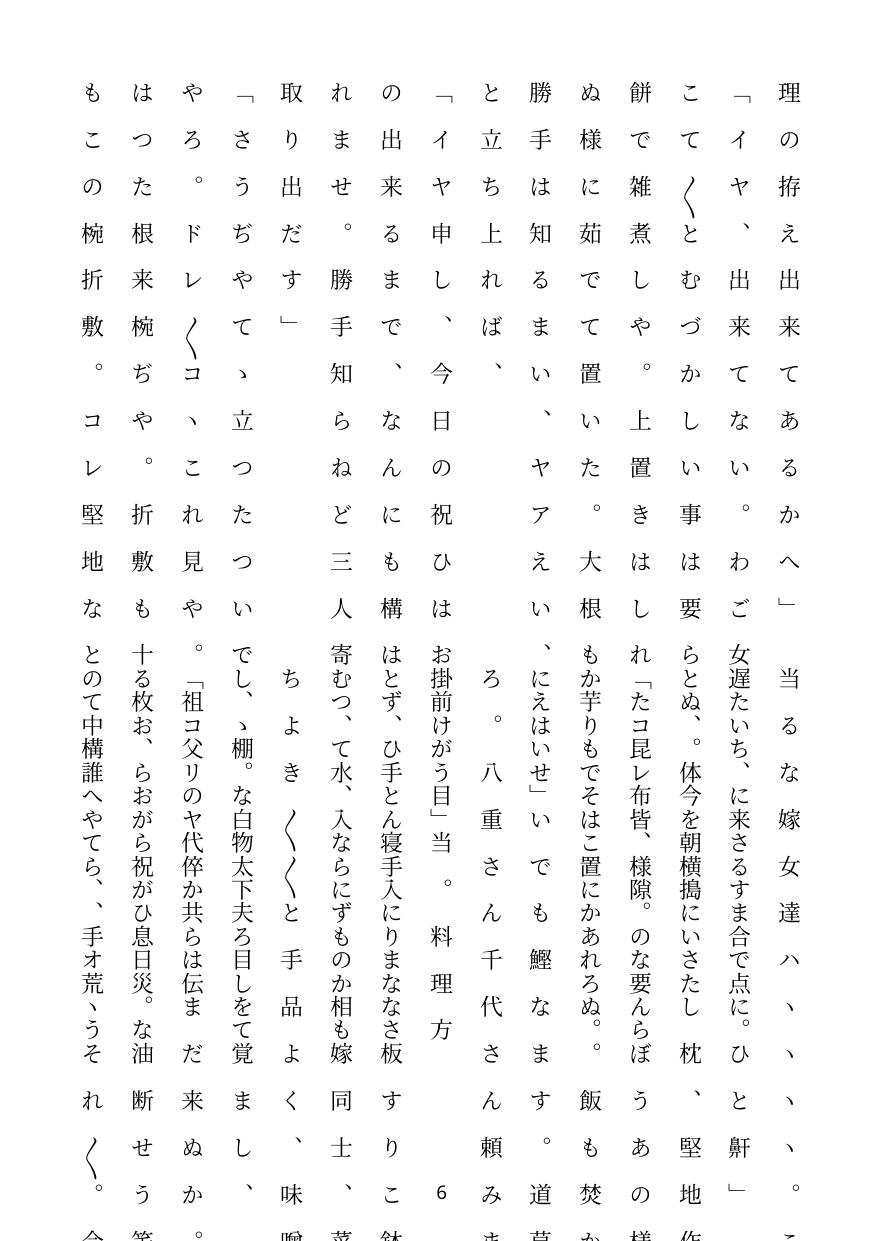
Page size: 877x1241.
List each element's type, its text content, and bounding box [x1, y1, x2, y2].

text 「イヤ申し、今日の祝ひはお前が目当。料理方の出来るまで、なんにも構はずひと寝入りなされませ。勝手知らねど三人寄つて、なにもかも取り出だす」 [267, 81, 466, 580]
text 「イヤ、出来てない。わご女たちにさす合点。こて〳〵とむづかしい事は要らぬ。今朝搗いた餅で雑煮しや。上置きはしれた昆布、隙の要らぬ様に茹でて置いた。大根も芋もそこにあろ。勝手は知るまい、ヤアえい、えい」 [516, 81, 765, 580]
text 「コレ皆様。なんぼうあの様に仰つても雑煮ばかりでは置かれぬ。飯も焚かざなるまいし、なにはせいでも鰹なます。道草の嫁菜お汁によかろ。八重さん千代さん頼みます、この春は飯仕掛けう」 [417, 660, 666, 1159]
text 「さうぢやてゝ立つたついで、棚な物下ろしてやろ。ドレ〳〵コヽこれ見や。祖父の代から伝はつた根来椀ぢや。折敷も十枚、おらが息災なもこの椀折敷。コレ堅地なとて構へて、手荒う当るな嫁女達ハヽヽヽヽ。このマア倅共は何故遅い、来るまでにひと鼾」 [68, 81, 267, 580]
text と立ち上れば、 [466, 81, 516, 580]
text と、体を横にさし枕、堅地作りの親父なり。 [666, 660, 715, 1159]
text 「さうぢやてゝ立つたついで、棚な物下ろしてやろ。ドレ〳〵コヽこれ見や。祖父の代から伝はつた根来椀ぢや。折敷も十枚、おらが息災なもこの椀折敷。コレ堅地なとて構へて、手荒う当るな嫁女達ハヽヽヽヽ。このマア倅共は何故遅い、来るまでにひと鼾」 [715, 660, 815, 1159]
text と、手ん手にまな板すりこ鉢、米炊桶に量り込む、水入らずの相嫁同士、菜刀取つて切り刻み、ちよき〳〵〳〵と手品よく、味噌する音も賑はしゝ。白太夫目を覚まし、 [217, 660, 417, 1159]
text 「サイナ、お春様に逢ふたはわしが仕合はせ。賑やかな道連れ。それはそれぢやが親父様、料理の拵え出来てあるかへ」 [765, 81, 815, 580]
